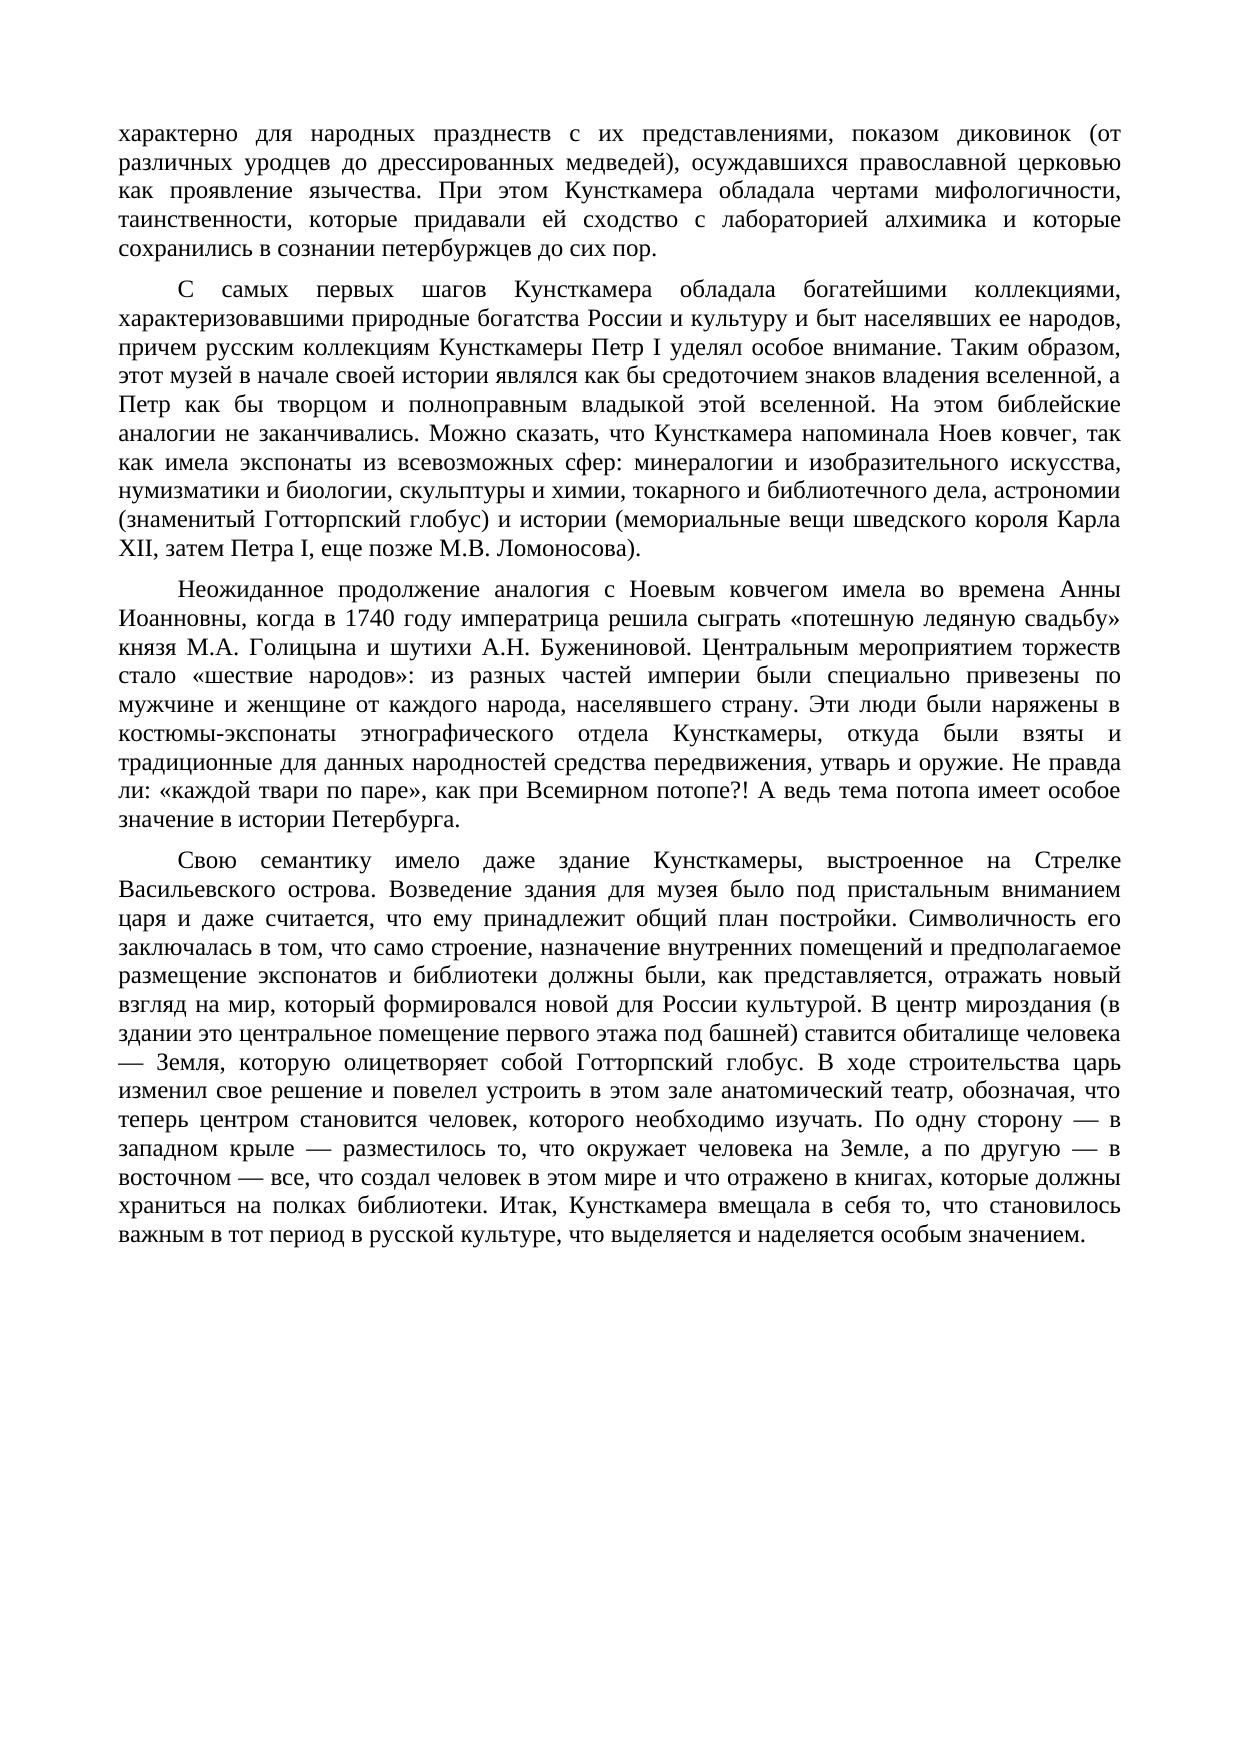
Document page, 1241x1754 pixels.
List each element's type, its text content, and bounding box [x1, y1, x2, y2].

text Неожиданное продолжение аналогия с Ноевым ковчегом имела во времена Анны Иоанновны, когда в 1740 году императрица решила сыграть «потешную ледяную свадьбу» князя М.А. Голицына и шутихи А.Н. Бужениновой. Центральным мероприятием торжеств стало «шествие народов»: из разных частей империи были специально привезены по мужчине и женщине от каждого народа, населявшего страну. Эти люди были наряжены в костюмы-экспонаты этнографического отдела Кунсткамеры, откуда были взяты и традиционные для данных народностей средства передвижения, утварь и оружие. Не правда ли: «каждой твари по паре», как при Всемирном потопе?! А ведь тема потопа имеет особое значение в истории Петербурга. [118, 574, 1122, 833]
text С самых первых шагов Кунсткамера обладала богатейшими коллекциями, характеризовавшими природные богатства России и культуру и быт населявших ее народов, причем русским коллекциям Кунсткамеры Петр I уделял особое внимание. Таким образом, этот музей в начале своей истории являлся как бы средоточием знаков владения вселенной, а Петр как бы творцом и полноправным владыкой этой вселенной. На этом библейские аналогии не заканчивались. Можно сказать, что Кунсткамера напоминала Ноев ковчег, так как имела экспонаты из всевозможных сфер: минералогии и изобразительного искусства, нумизматики и биологии, скульптуры и химии, токарного и библиотечного дела, астрономии (знаменитый Готторпский глобус) и истории (мемориальные вещи шведского короля Карла XII, затем Петра I, еще позже М.В. Ломоносова). [118, 274, 1122, 562]
text Свою семантику имело даже здание Кунсткамеры, выстроенное на Стрелке Васильевского острова. Возведение здания для музея было под пристальным вниманием царя и даже считается, что ему принадлежит общий план постройки. Символичность его заключалась в том, что само строение, назначение внутренних помещений и предполагаемое размещение экспонатов и библиотеки должны были, как представляется, отражать новый взгляд на мир, который формировался новой для России культурой. В центр мироздания (в здании это центральное помещение первого этажа под башней) ставится обиталище человека — Земля, которую олицетворяет собой Готторпский глобус. В ходе строительства царь изменил свое решение и повелел устроить в этом зале анатомический театр, обозначая, что теперь центром становится человек, которого необходимо изучать. По одну сторону — в западном крыле — разместилось то, что окружает человека на Земле, а по другую — в восточном — все, что создал человек в этом мире и что отражено в книгах, которые должны храниться на полках библиотеки. Итак, Кунсткамера вмещала в себя то, что становилось важным в тот период в русской культуре, что выделяется и наделяется особым значением. [118, 846, 1122, 1248]
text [118, 118, 1122, 262]
